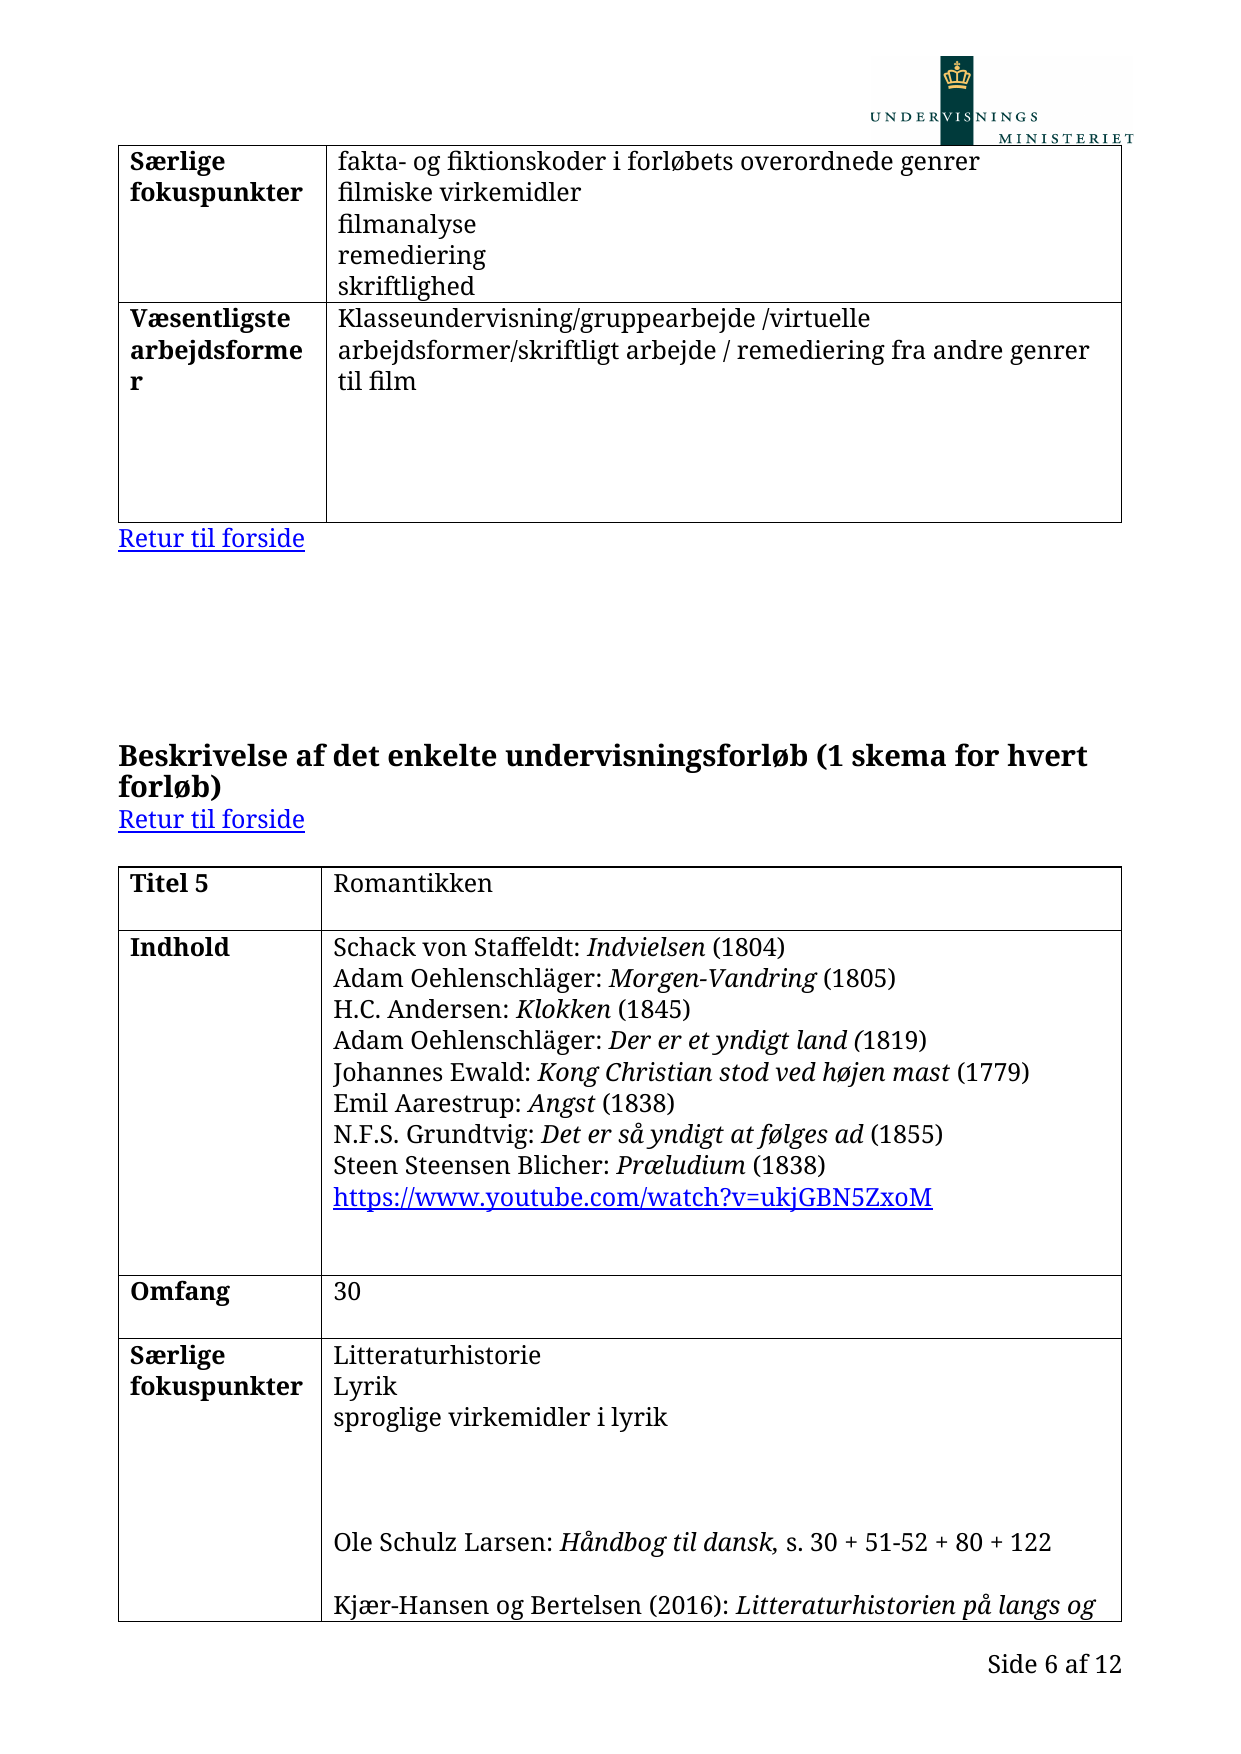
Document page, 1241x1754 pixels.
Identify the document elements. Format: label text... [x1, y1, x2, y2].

text Retur til forside [118, 523, 1122, 554]
table_cell Klasseundervisning/gruppearbejde /virtuelle arbejdsformer/skriftligt arbejde / remediering fra andre genrer til film [327, 303, 1121, 522]
table_cell Væsentligste arbejdsformer [119, 303, 326, 522]
text Retur til forside [118, 804, 1122, 835]
text Beskrivelse af det enkelte undervisningsforløb (1 skema for hvert forløb) [118, 741, 1122, 804]
table_cell Indhold [119, 931, 321, 1275]
table_header Titel 5 [119, 868, 321, 930]
table_cell Omfang [119, 1276, 321, 1338]
table_cell 30 [322, 1276, 1121, 1338]
table_header Romantikken [322, 868, 1121, 930]
table_cell Særlige fokuspunkter [119, 1339, 321, 1621]
picture [871, 56, 1134, 145]
table_cell Særlige fokuspunkter [119, 146, 326, 302]
table_cell fakta- og fiktionskoder i forløbets overordnede genrer filmiske virkemidler filmanalyse remediering skriftlighed [327, 146, 1121, 302]
table_cell Schack von Staffeldt: Indvielsen (1804) Adam Oehlenschläger: Morgen-Vandring (1805) H.C. Andersen: Klokken (1845) Adam Oehlenschläger: Der er et yndigt land (1819) Johannes Ewald: Kong Christian stod ved højen mast (1779) Emil Aarestrup: Angst (1838) N.F.S. Grundtvig: Det er så yndigt at følges ad (1855) Steen Steensen Blicher: Præludium (1838) https://www.youtube.com/watch?v=ukjGBN5ZxoM [322, 931, 1121, 1275]
